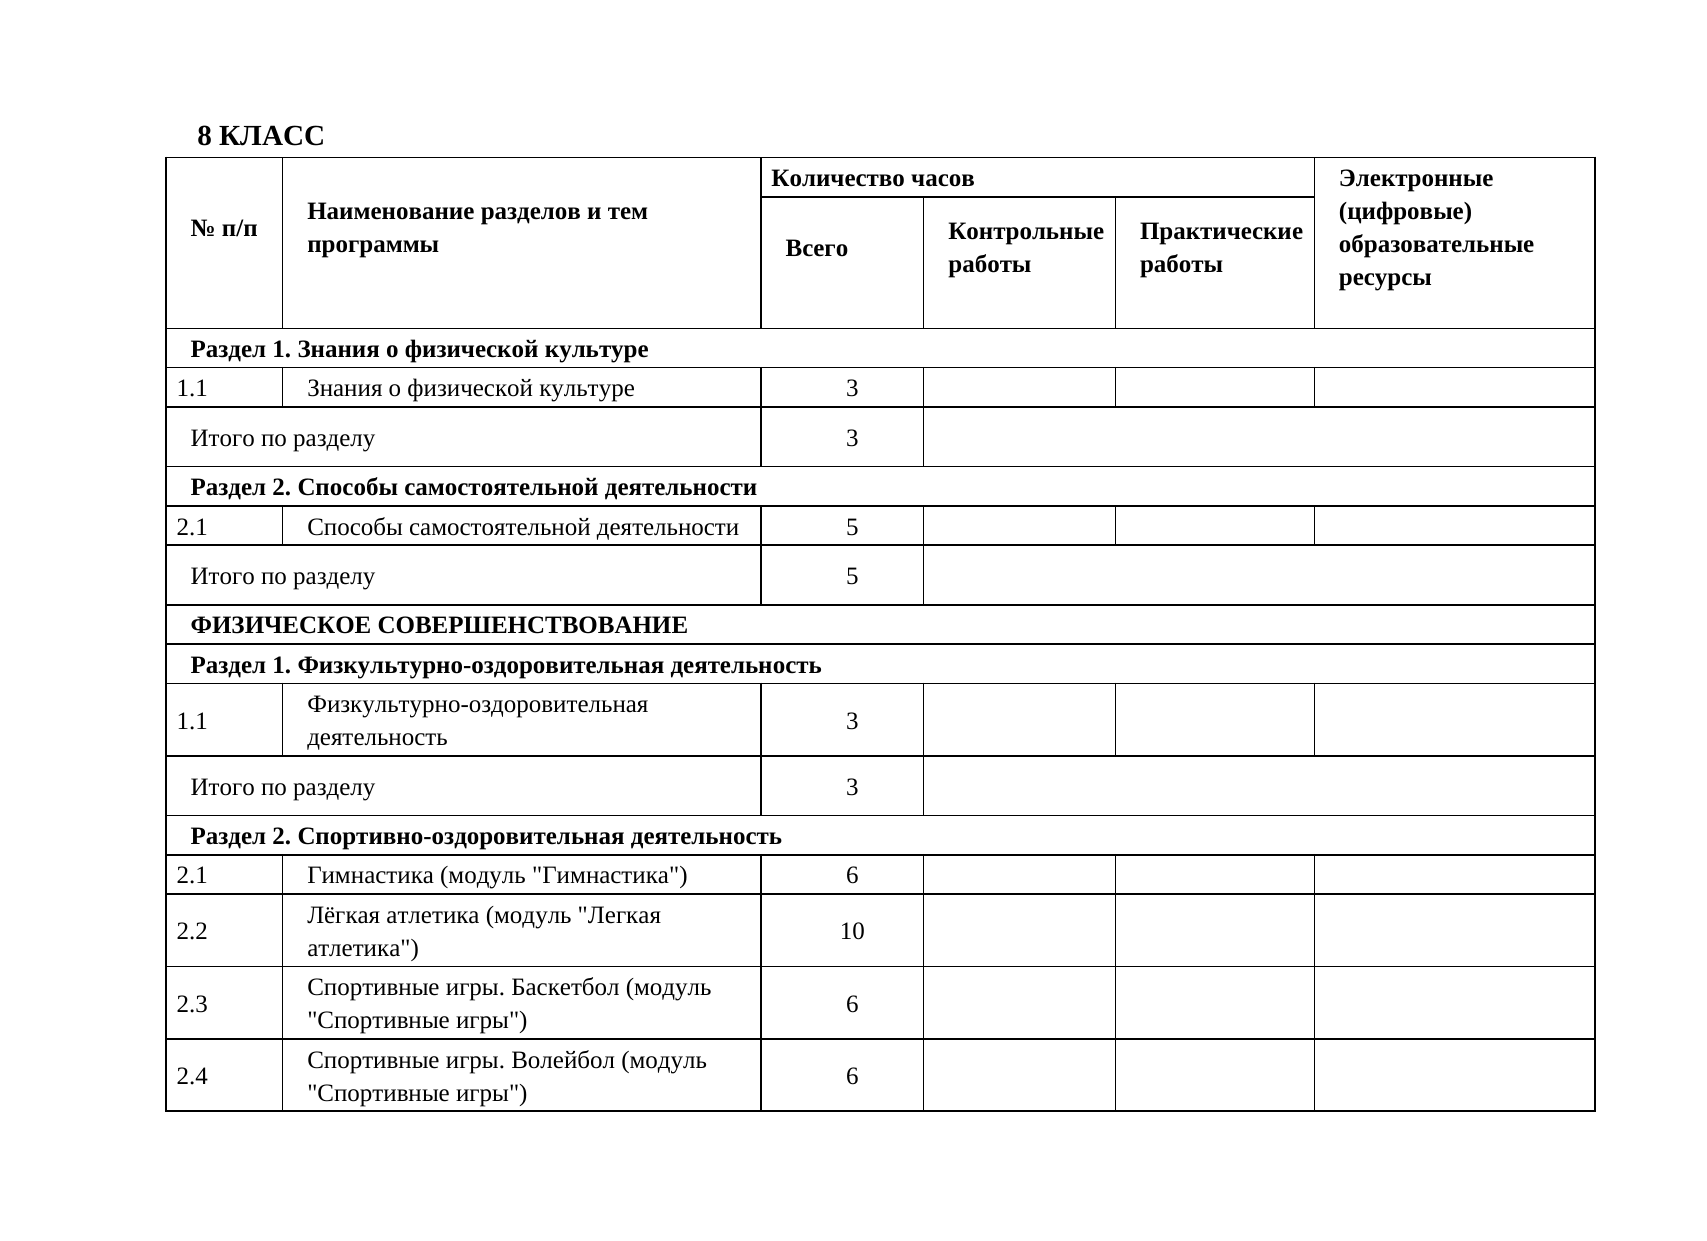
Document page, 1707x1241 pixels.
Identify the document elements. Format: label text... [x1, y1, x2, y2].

table_cell [924, 684, 1115, 755]
table_cell 2.1 [167, 507, 282, 544]
table_cell Гимнастика (модуль "Гимнастика") [283, 856, 760, 893]
table_cell [924, 757, 1594, 814]
table_cell [1315, 967, 1594, 1038]
table_cell [1315, 856, 1594, 893]
table_cell [1315, 368, 1594, 406]
table_header Наименование разделов и тем программы [283, 158, 760, 327]
table_cell Раздел 2. Способы самостоятельной деятельности [167, 467, 1594, 505]
table_cell 6 [762, 856, 923, 893]
table_cell Спортивные игры. Волейбол (модуль "Спортивные игры") [283, 1040, 760, 1110]
text 8 КЛАСС [190, 118, 1618, 152]
table_cell 5 [762, 546, 923, 604]
table_cell [1116, 368, 1314, 406]
table_cell [1116, 507, 1314, 544]
table_cell Способы самостоятельной деятельности [283, 507, 760, 544]
table_cell [924, 507, 1115, 544]
table_cell 2.3 [167, 967, 282, 1038]
table_cell Лёгкая атлетика (модуль "Легкая атлетика") [283, 895, 760, 966]
table_cell 10 [762, 895, 923, 966]
table_cell Раздел 1. Физкультурно-оздоровительная деятельность [167, 645, 1594, 683]
table_cell 3 [762, 368, 923, 406]
table_cell 3 [762, 757, 923, 814]
table_cell Физкультурно-оздоровительная деятельность [283, 684, 760, 755]
table_cell Раздел 2. Спортивно-оздоровительная деятельность [167, 816, 1594, 854]
table_cell 3 [762, 684, 923, 755]
table_cell 6 [762, 1040, 923, 1110]
table_cell Всего [762, 198, 923, 327]
table_cell [924, 967, 1115, 1038]
table_cell Контрольные работы [924, 198, 1115, 327]
table_cell [924, 856, 1115, 893]
table_cell [924, 895, 1115, 966]
table_cell 1.1 [167, 368, 282, 406]
table_cell Спортивные игры. Баскетбол (модуль "Спортивные игры") [283, 967, 760, 1038]
table_cell Итого по разделу [167, 546, 760, 604]
table_cell [1116, 895, 1314, 966]
table_cell [1315, 684, 1594, 755]
table_cell [1315, 507, 1594, 544]
table_cell Итого по разделу [167, 757, 760, 814]
table_cell [924, 368, 1115, 406]
table_cell ФИЗИЧЕСКОЕ СОВЕРШЕНСТВОВАНИЕ [167, 606, 1594, 643]
table_cell [1315, 895, 1594, 966]
table_cell [924, 546, 1594, 604]
table_cell [1116, 856, 1314, 893]
table_cell 2.4 [167, 1040, 282, 1110]
table_header № п/п [167, 158, 282, 327]
table_cell Раздел 1. Знания о физической культуре [167, 329, 1594, 367]
table_cell Знания о физической культуре [283, 368, 760, 406]
table_cell [924, 408, 1594, 466]
table_cell [924, 1040, 1115, 1110]
table_header Количество часов [762, 158, 1314, 196]
table_header Электронные (цифровые) образовательные ресурсы [1315, 158, 1594, 327]
table_cell Итого по разделу [167, 408, 760, 466]
table_cell 1.1 [167, 684, 282, 755]
table_cell [1116, 1040, 1314, 1110]
table_cell 2.1 [167, 856, 282, 893]
table_cell [1116, 967, 1314, 1038]
table_cell 5 [762, 507, 923, 544]
table_cell [1116, 684, 1314, 755]
table_cell Практические работы [1116, 198, 1314, 327]
table_cell 6 [762, 967, 923, 1038]
table_cell 3 [762, 408, 923, 466]
table_cell [1315, 1040, 1594, 1110]
table_cell 2.2 [167, 895, 282, 966]
